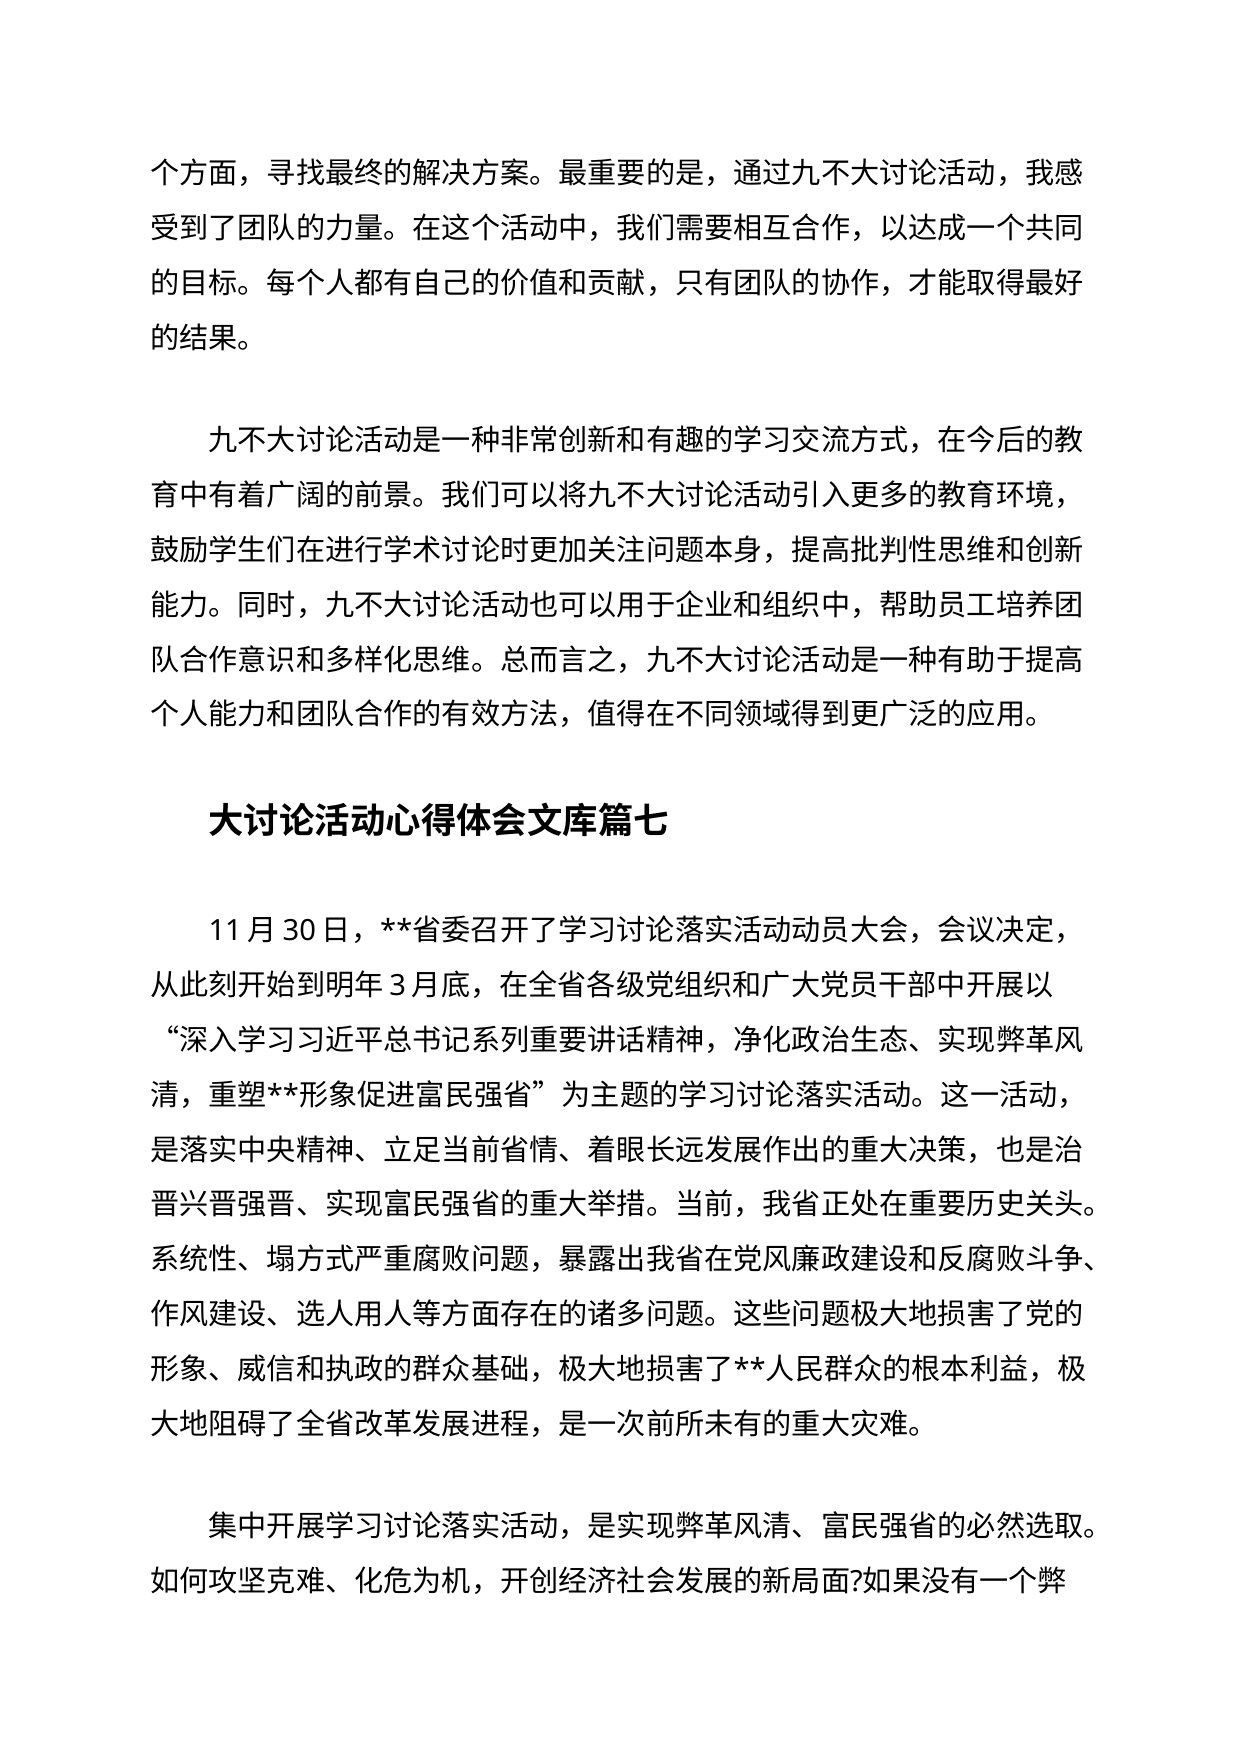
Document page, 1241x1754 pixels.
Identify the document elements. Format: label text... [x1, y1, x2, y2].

text 大讨论活动心得体会文库篇七 [150, 793, 1090, 844]
text 九不大讨论活动是一种非常创新和有趣的学习交流方式，在今后的教育中有着广阔的前景。我们可以将九不大讨论活动引入更多的教育环境，鼓励学生们在进行学术讨论时更加关注问题本身，提高批判性思维和创新能力。同时，九不大讨论活动也可以用于企业和组织中，帮助员工培养团队合作意识和多样化思维。总而言之，九不大讨论活动是一种有助于提高个人能力和团队合作的有效方法，值得在不同领域得到更广泛的应用。 [150, 416, 1090, 733]
text 11月30日，**省委召开了学习讨论落实活动动员大会，会议决定，从此刻开始到明年3月底，在全省各级党组织和广大党员干部中开展以“深入学习习近平总书记系列重要讲话精神，净化政治生态、实现弊革风清，重塑**形象促进富民强省”为主题的学习讨论落实活动。这一活动，是落实中央精神、立足当前省情、着眼长远发展作出的重大决策，也是治晋兴晋强晋、实现富民强省的重大举措。当前，我省正处在重要历史关头。系统性、塌方式严重腐败问题，暴露出我省在党风廉政建设和反腐败斗争、作风建设、选人用人等方面存在的诸多问题。这些问题极大地损害了党的形象、威信和执政的群众基础，极大地损害了**人民群众的根本利益，极大地阻碍了全省改革发展进程，是一次前所未有的重大灾难。 [150, 906, 1090, 1443]
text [150, 150, 1090, 357]
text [150, 1502, 1090, 1600]
